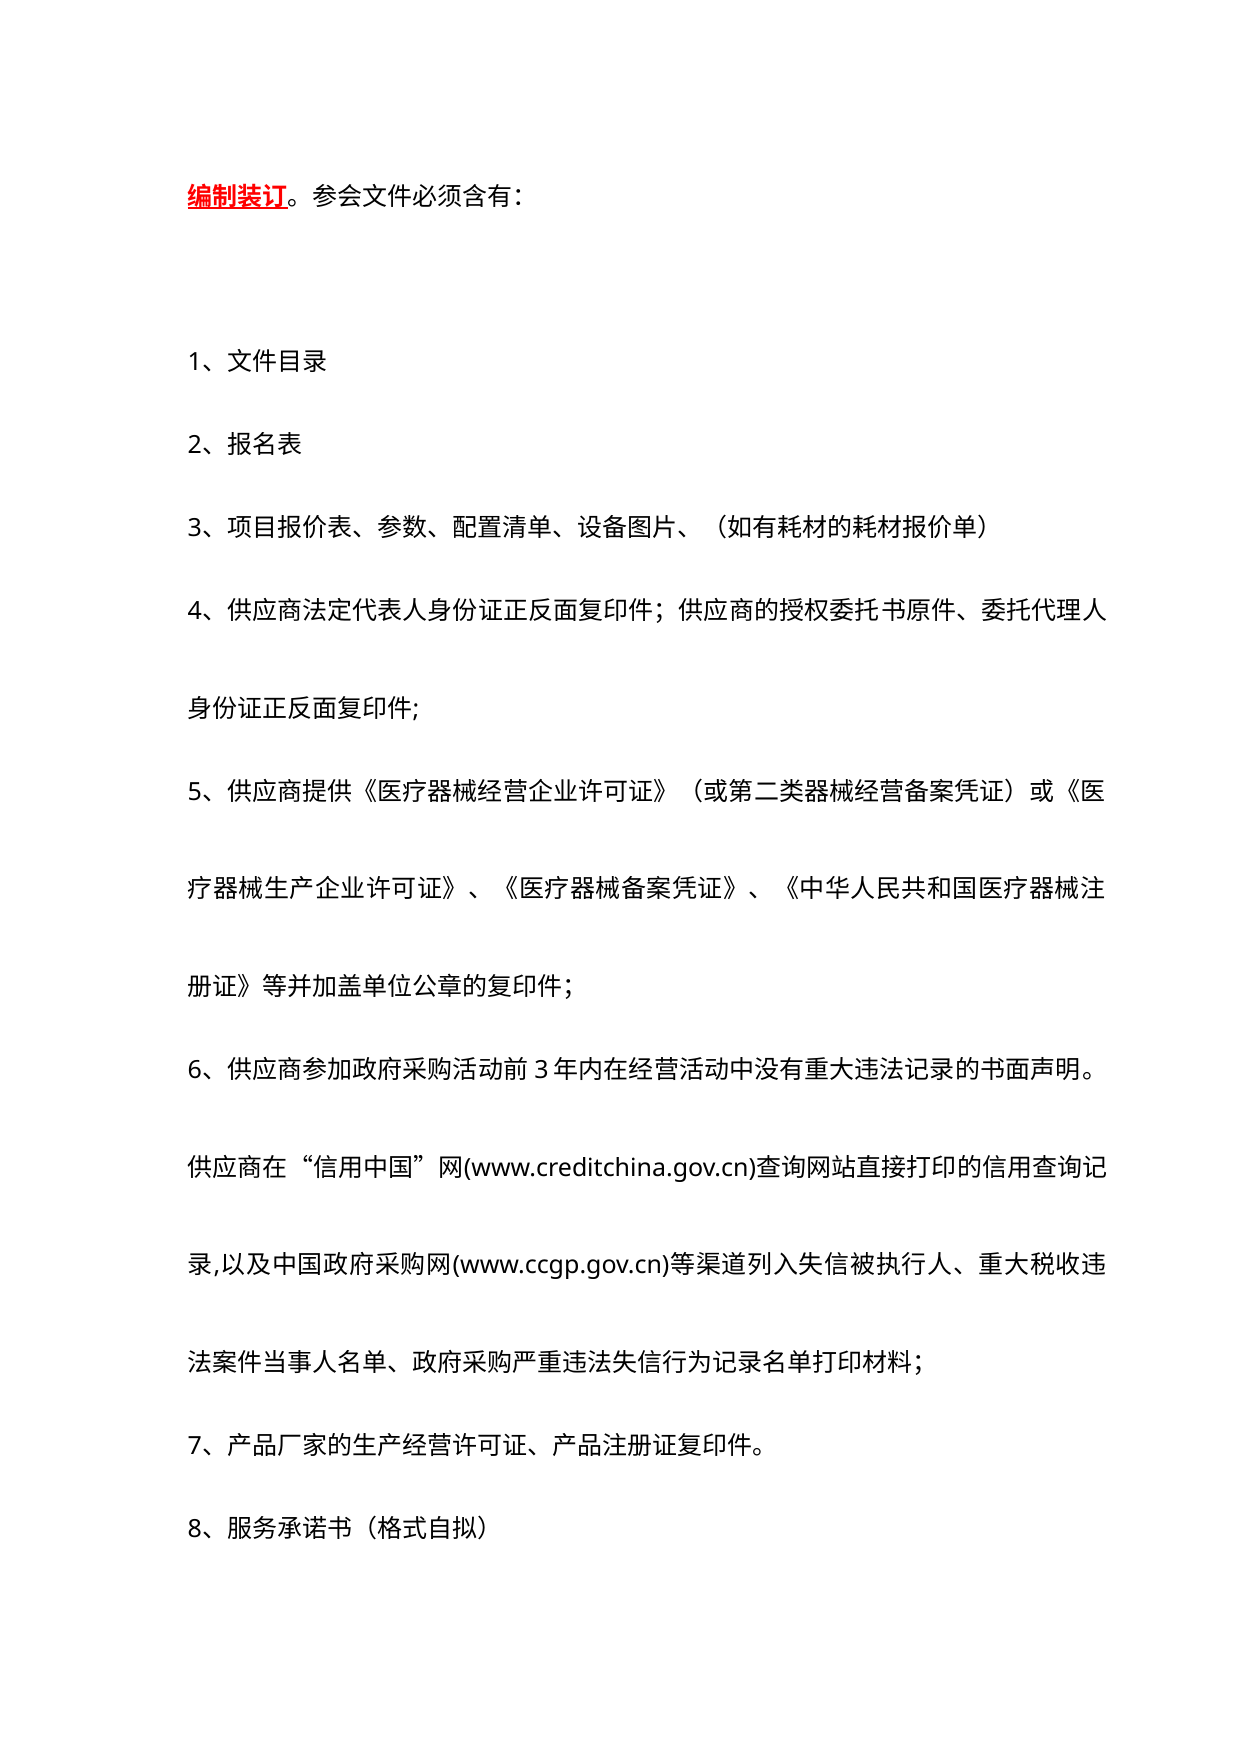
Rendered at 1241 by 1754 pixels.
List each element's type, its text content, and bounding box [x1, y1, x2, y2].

list 报名表 [187, 410, 1107, 475]
text 6、供应商参加政府采购活动前3年内在经营活动中没有重大违法记录的书面声明。供应商在“信用中国”网(www.creditchina.gov.cn)查询网站直接打印的信用查询记录,以及中国政府采购网(www.ccgp.gov.cn)等渠道列入失信被执行人、重大税收违法案件当事人名单、政府采购严重违法失信行为记录名单打印材料； [187, 1035, 1107, 1393]
text 8、服务承诺书（格式自拟） [187, 1494, 1107, 1559]
list 文件目录 [187, 327, 1107, 392]
text 7、产品厂家的生产经营许可证、产品注册证复印件。 [187, 1411, 1107, 1476]
text 4、供应商法定代表人身份证正反面复印件；供应商的授权委托书原件、委托代理人身份证正反面复印件; [187, 576, 1107, 739]
text 5、供应商提供《医疗器械经营企业许可证》（或第二类器械经营备案凭证）或《医疗器械生产企业许可证》、《医疗器械备案凭证》、《中华人民共和国医疗器械注册证》等并加盖单位公章的复印件； [187, 757, 1107, 1017]
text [187, 162, 1107, 227]
list 项目报价表、参数、配置清单、设备图片、（如有耗材的耗材报价单） [187, 493, 1107, 558]
